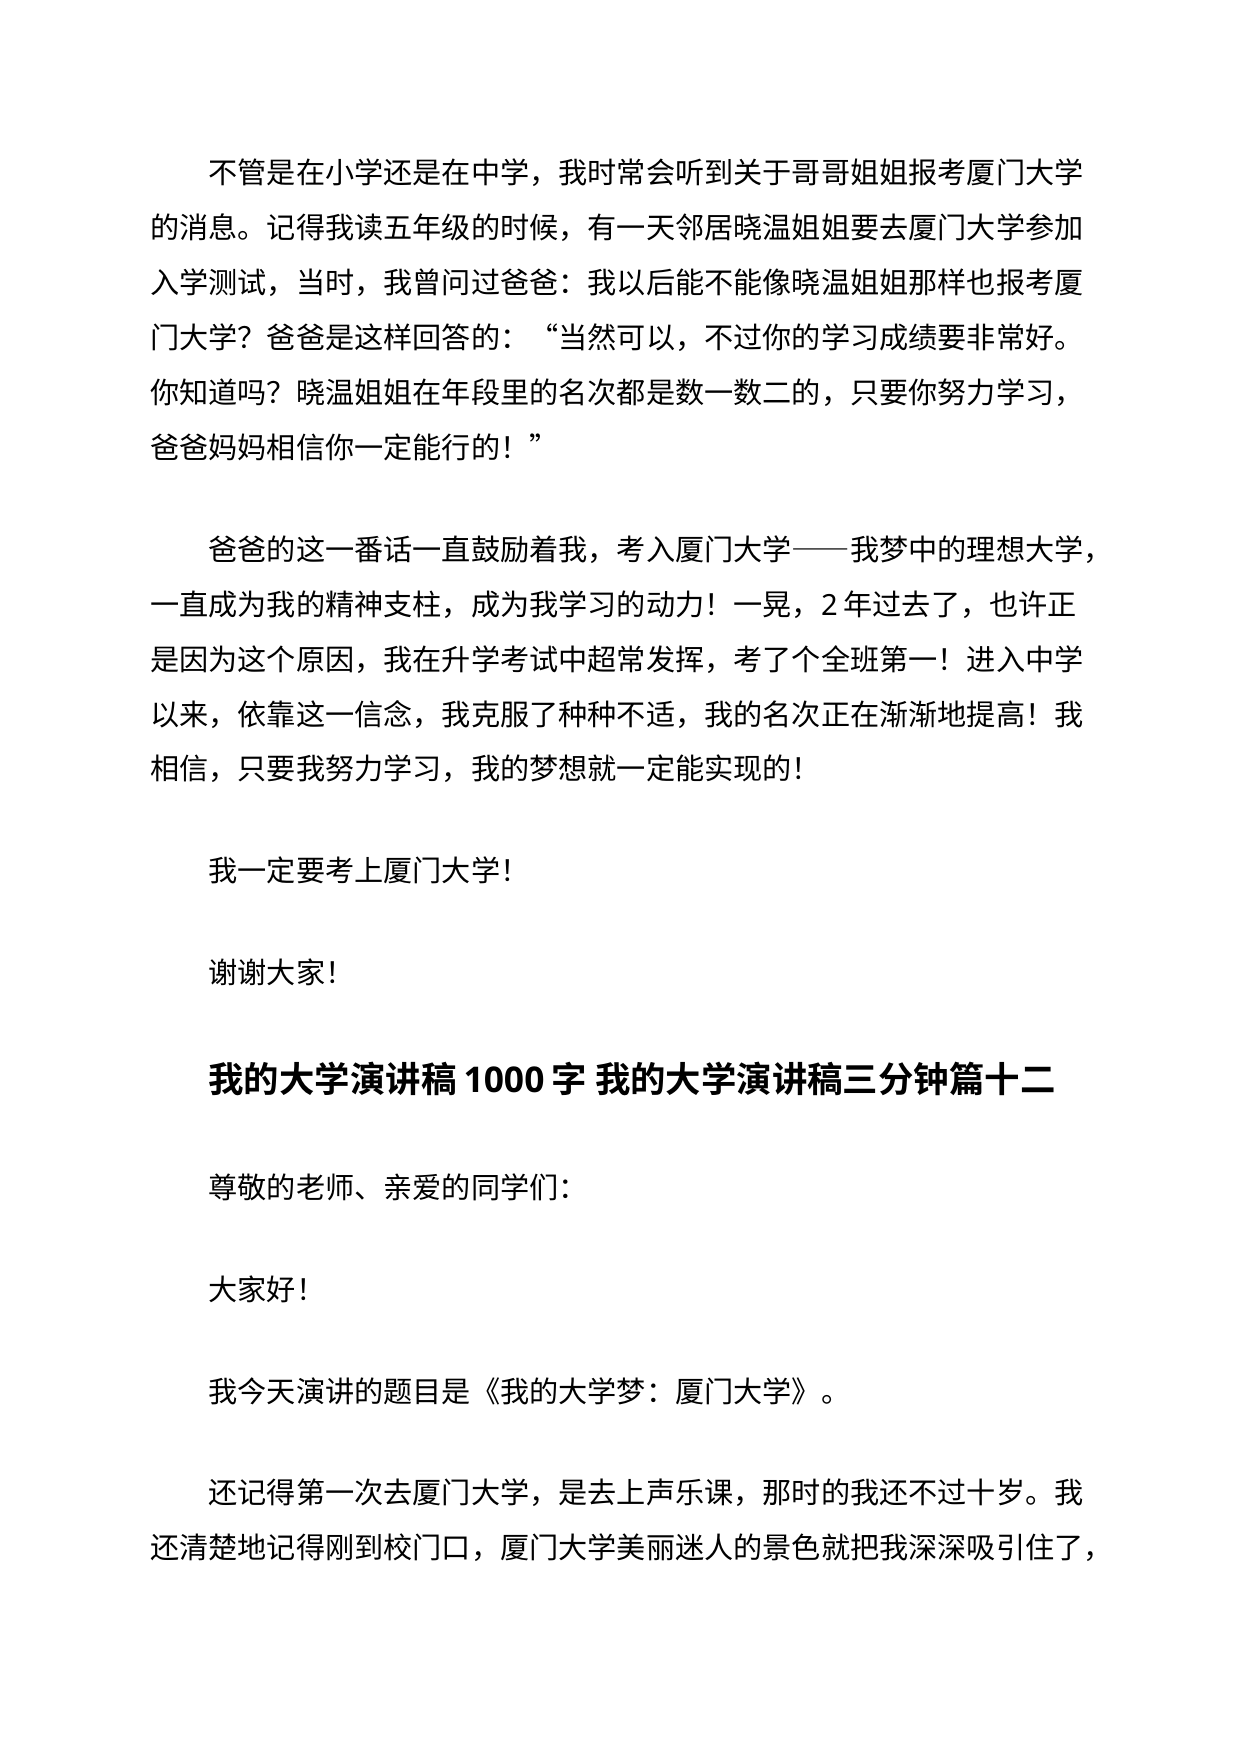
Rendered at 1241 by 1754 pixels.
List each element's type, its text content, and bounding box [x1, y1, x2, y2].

text 大家好！ [150, 1267, 1090, 1309]
text 谢谢大家！ [150, 949, 1090, 992]
text 我一定要考上厦门大学！ [150, 848, 1090, 890]
text 不管是在小学还是在中学，我时常会听到关于哥哥姐姐报考厦门大学的消息。记得我读五年级的时候，有一天邻居晓温姐姐要去厦门大学参加入学测试，当时，我曾问过爸爸：我以后能不能像晓温姐姐那样也报考厦门大学？爸爸是这样回答的：“当然可以，不过你的学习成绩要非常好。你知道吗？晓温姐姐在年段里的名次都是数一数二的，只要你努力学习，爸爸妈妈相信你一定能行的！” [150, 150, 1090, 467]
text 爸爸的这一番话一直鼓励着我，考入厦门大学——我梦中的理想大学，一直成为我的精神支柱，成为我学习的动力！一晃，2年过去了，也许正是因为这个原因，我在升学考试中超常发挥，考了个全班第一！进入中学以来，依靠这一信念，我克服了种种不适，我的名次正在渐渐地提高！我相信，只要我努力学习，我的梦想就一定能实现的！ [150, 526, 1090, 788]
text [150, 1470, 1090, 1567]
text 我的大学演讲稿1000字 我的大学演讲稿三分钟篇十二 [150, 1051, 1090, 1103]
text 尊敬的老师、亲爱的同学们： [150, 1165, 1090, 1207]
text 我今天演讲的题目是《我的大学梦：厦门大学》。 [150, 1368, 1090, 1411]
